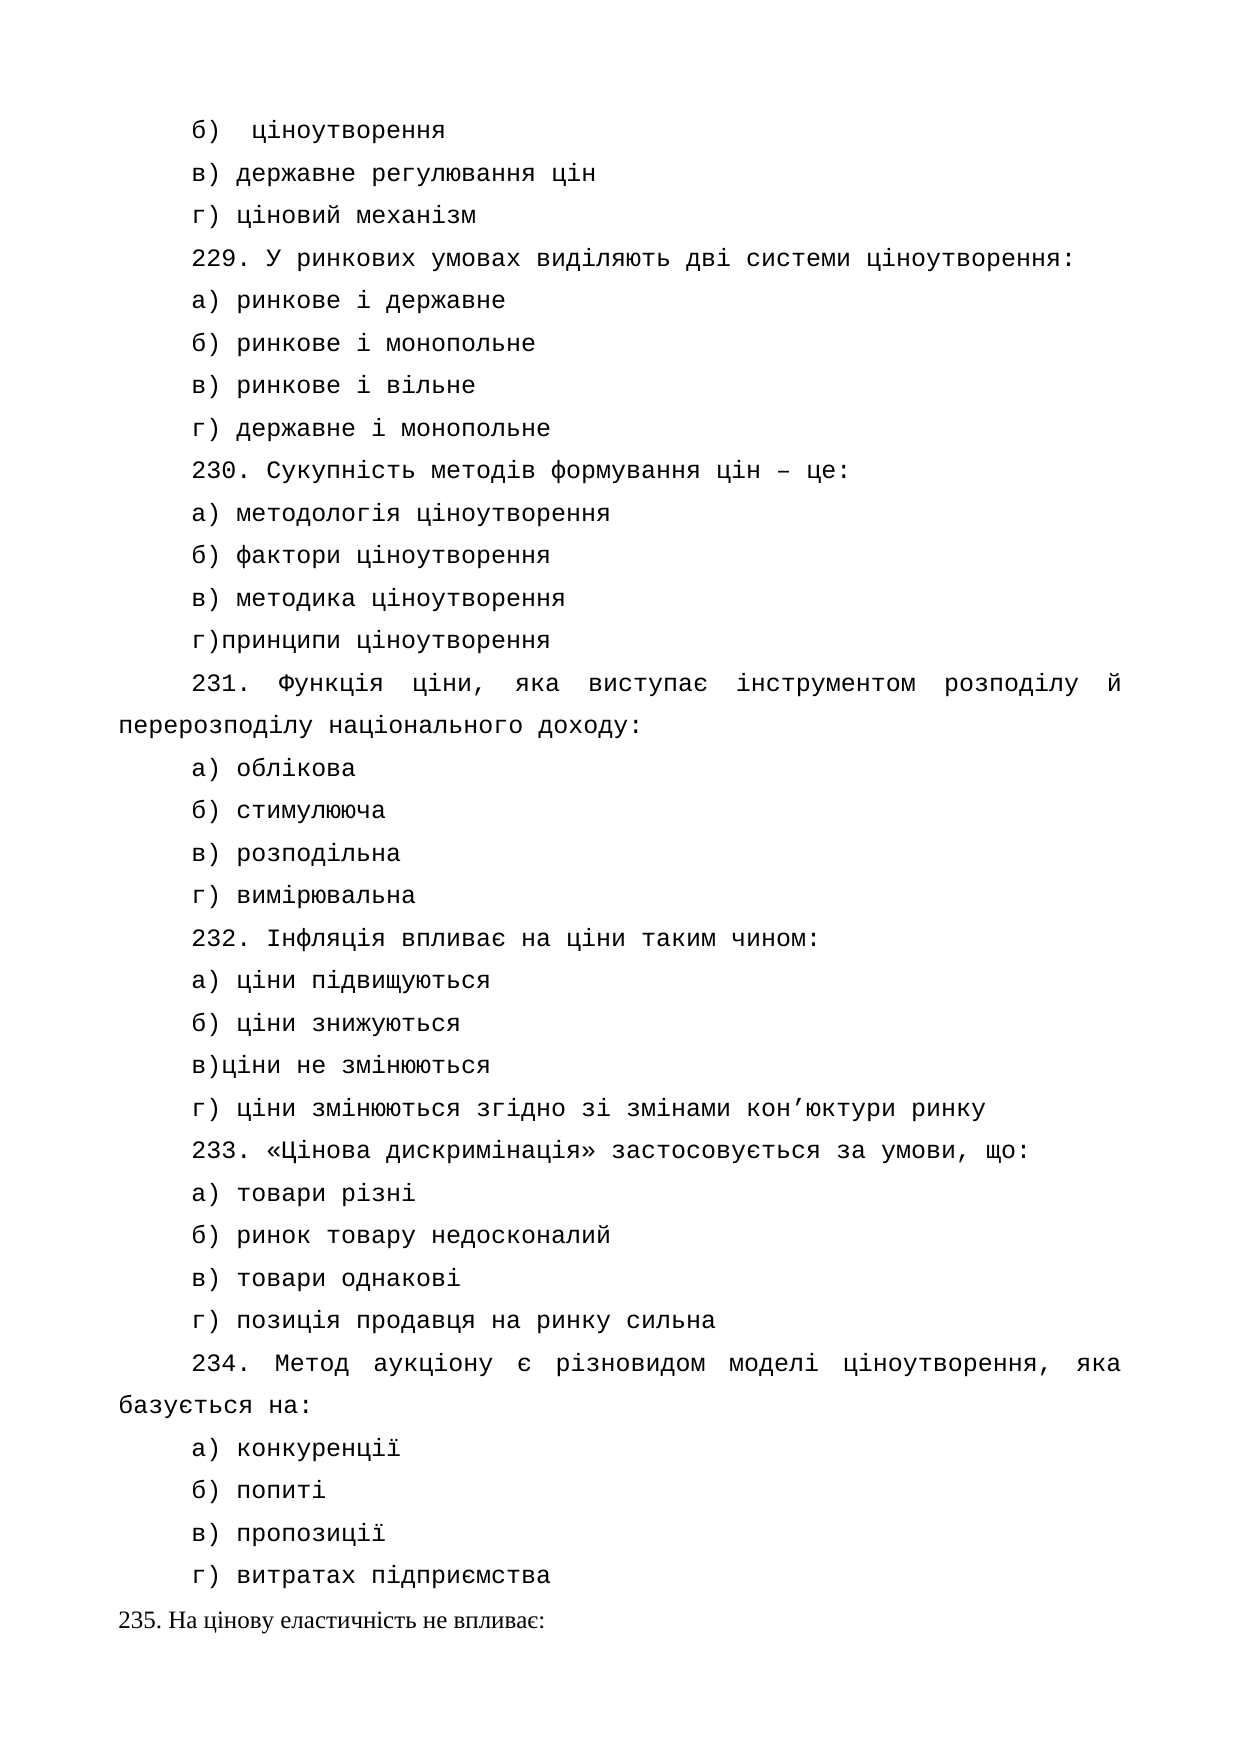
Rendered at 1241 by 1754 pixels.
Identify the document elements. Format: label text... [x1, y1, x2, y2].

text б) ринкове і монопольне [118, 331, 1122, 359]
text а) ціни підвищуються [118, 968, 1122, 996]
text г) ціни змінюються згідно зі змінами кон’юктури ринку [118, 1096, 1122, 1124]
text а) методологія ціноутворення [118, 501, 1122, 529]
text 230. Сукупність методів формування цін – це: [118, 458, 1122, 486]
text б) ціни знижуються [118, 1011, 1122, 1039]
text в) пропозиції [118, 1521, 1122, 1549]
text г) вимірювальна [118, 883, 1122, 911]
text б) попиті [118, 1478, 1122, 1506]
text а) облікова [118, 756, 1122, 784]
text 231. Функція ціни, яка виступає інструментом розподілу й перерозподілу національного доходу: [118, 671, 1122, 741]
text г) ціновий механізм [118, 203, 1122, 231]
text в)ціни не змінюються [118, 1053, 1122, 1081]
text а) ринкове і державне [118, 288, 1122, 316]
text в) товари однакові [118, 1266, 1122, 1294]
text г) витратах підприємства [118, 1563, 1122, 1591]
text г) державне і монопольне [118, 416, 1122, 444]
text 234. Метод аукціону є різновидом моделі ціноутворення, яка базується на: [118, 1351, 1122, 1421]
text г)принципи ціноутворення [118, 628, 1122, 656]
text б) ринок товару недосконалий [118, 1223, 1122, 1251]
text 233. «Цінова дискримінація» застосовується за умови, що: [118, 1138, 1122, 1166]
text 235. На цінову еластичність не впливає: [118, 1606, 1122, 1634]
text а) конкуренції [118, 1436, 1122, 1464]
text б) фактори ціноутворення [118, 543, 1122, 571]
text г) позиція продавця на ринку сильна [118, 1308, 1122, 1336]
text 232. Інфляція впливає на ціни таким чином: [118, 926, 1122, 954]
text б) ціноутворення [118, 118, 1122, 146]
text в) розподільна [118, 841, 1122, 869]
text в) державне регулювання цін [118, 161, 1122, 189]
text б) стимулююча [118, 798, 1122, 826]
text 229. У ринкових умовах виділяють дві системи ціноутворення: [118, 246, 1122, 274]
text в) методика ціноутворення [118, 586, 1122, 614]
text в) ринкове і вільне [118, 373, 1122, 401]
text а) товари різні [118, 1181, 1122, 1209]
